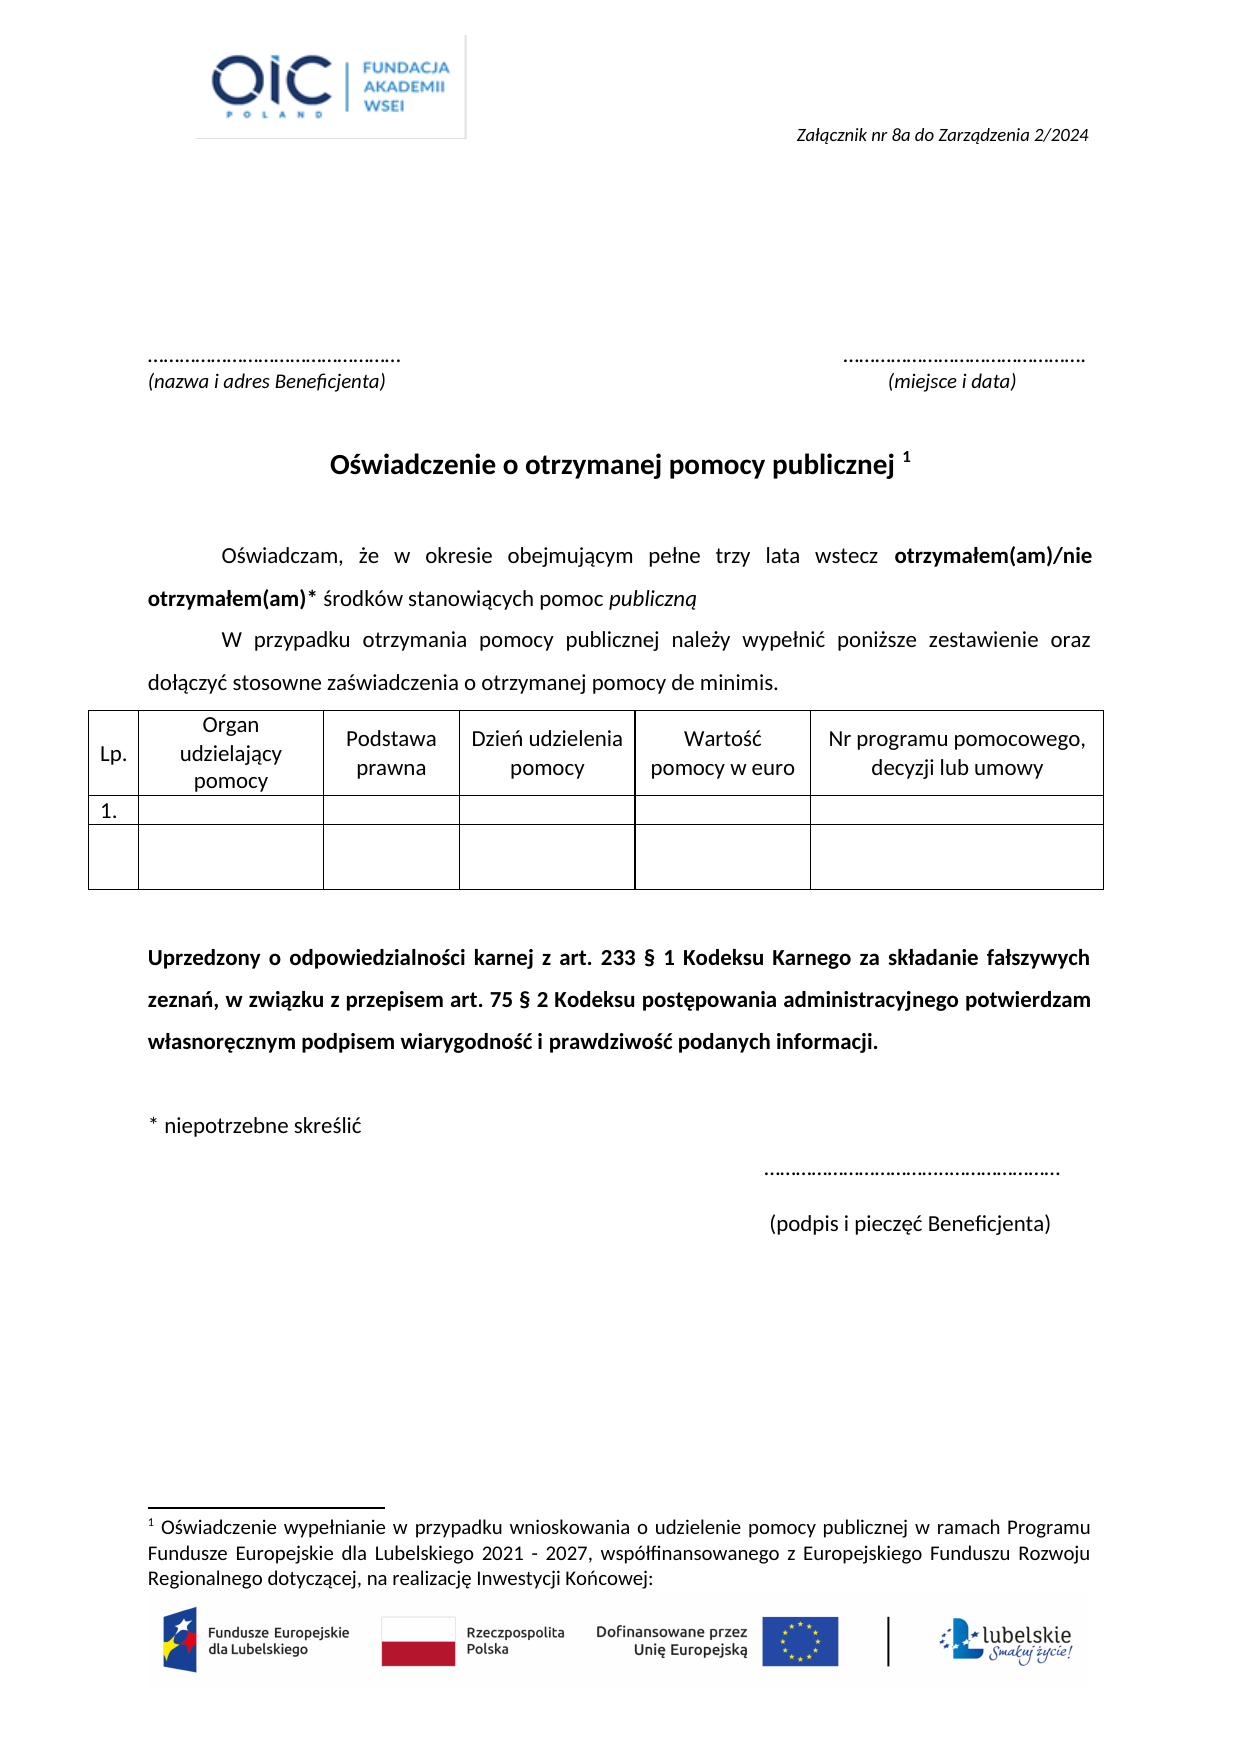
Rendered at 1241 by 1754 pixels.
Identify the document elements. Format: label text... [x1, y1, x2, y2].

table_header Nr programu pomocowego, decyzji lub umowy [811, 711, 1103, 795]
text ………………………………………… ………………………………………. [148, 340, 1092, 368]
table_cell [636, 825, 810, 889]
text Uprzedzony o odpowiedzialności karnej z art. 233 § 1 Kodeksu Karnego za składanie fałszywych zeznań, w związku z przepisem art. 75 § 2 Kodeksu postępowania administracyjnego potwierdzam własnoręcznym podpisem wiarygodność i prawdziwość podanych informacji. [148, 943, 1092, 1055]
text Oświadczam, że w okresie obejmującym pełne trzy lata wstecz otrzymałem(am)/nie otrzymałem(am)* środków stanowiących pomoc publiczną [148, 542, 1092, 612]
table_header Wartość pomocy w euro [636, 711, 810, 795]
text * niepotrzebne skreślić [148, 1111, 1092, 1139]
table_cell [636, 796, 810, 824]
table_cell [460, 796, 634, 824]
table_header Podstawa prawna [324, 711, 459, 795]
table_cell [811, 796, 1103, 824]
text ……………………………..………………… [738, 1153, 1092, 1181]
table_cell 1. [89, 796, 138, 824]
table_header Dzień udzielenia pomocy [460, 711, 634, 795]
picture [196, 35, 468, 142]
table_cell [139, 796, 323, 824]
text (nazwa i adres Beneficjenta) (miejsce i data) [148, 368, 1092, 393]
text (podpis i pieczęć Beneficjenta) [738, 1209, 1092, 1237]
table_header Organ udzielający pomocy [139, 711, 323, 795]
text Oświadczenie o otrzymanej pomocy publicznej [148, 446, 1092, 482]
table_cell [324, 796, 459, 824]
table_cell [139, 825, 323, 889]
table_cell [811, 825, 1103, 889]
picture [147, 1590, 1090, 1689]
text W przypadku otrzymania pomocy publicznej należy wypełnić poniższe zestawienie oraz dołączyć stosowne zaświadczenia o otrzymanej pomocy de minimis. [148, 626, 1092, 696]
table_cell [89, 825, 138, 889]
table_cell [460, 825, 634, 889]
table_cell [324, 825, 459, 889]
table_header Lp. [89, 711, 138, 795]
